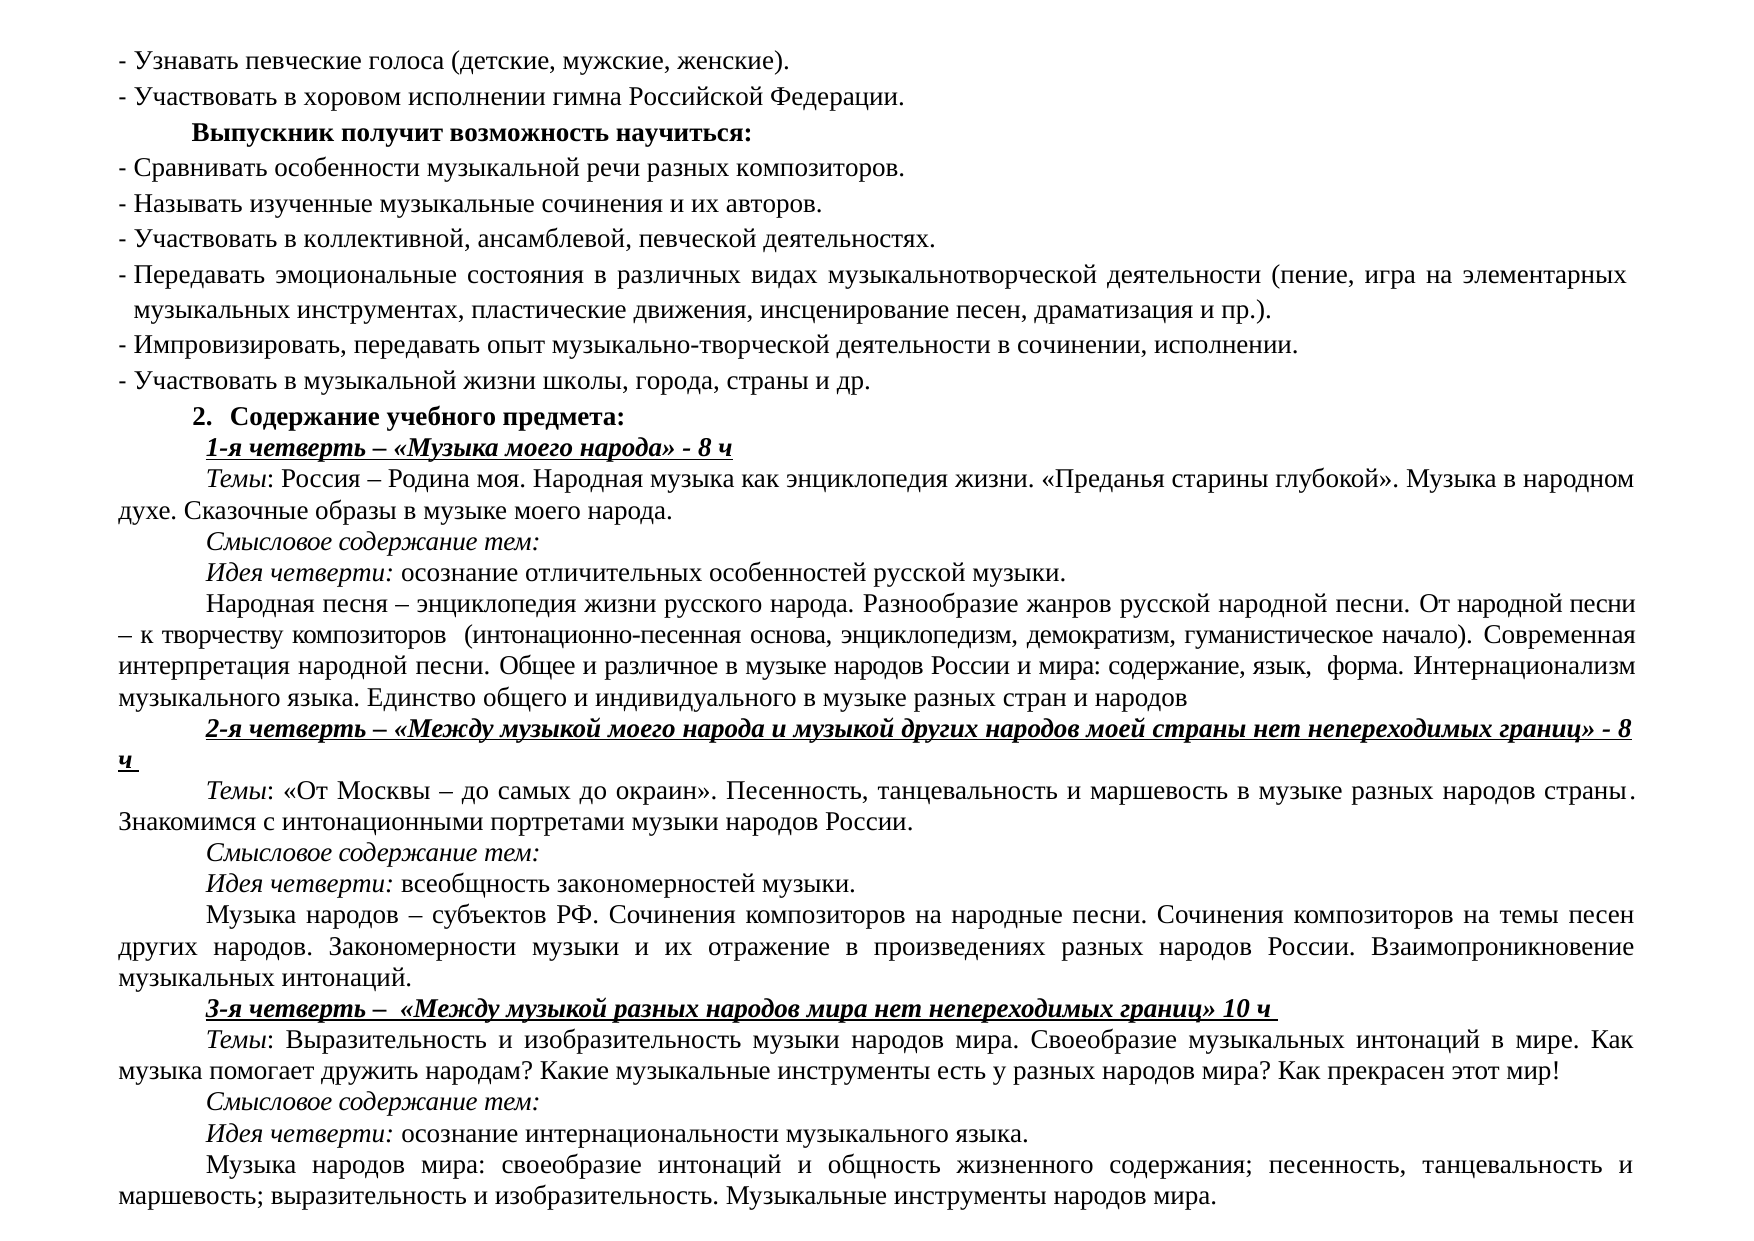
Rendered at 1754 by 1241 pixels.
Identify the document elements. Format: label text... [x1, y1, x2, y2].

text Народная песня – энциклопедия жизни русского народа. Разнообразие жанров русской народной песни. От народной песни – к творчеству композиторов (интонационно-песенная основа, энциклопедизм, демократизм, гуманистическое начало). Современная интерпретация народной песни. Общее и различное в музыке народов России и мира: содержание, язык, форма. Интернационализм музыкального языка. Единство общего и индивидуального в музыке разных стран и народов [118, 587, 1636, 712]
list Импровизировать, передавать опыт музыкально-творческой деятельности в сочинении, исполнении. [118, 329, 1629, 360]
text Смысловое содержание тем: [118, 525, 1636, 556]
text 2-я четверть – «Между музыкой моего народа и музыкой других народов моей страны нет непереходимых границ» - 8 ч [118, 712, 1636, 774]
list Содержание учебного предмета: [192, 400, 1636, 431]
list Участвовать в хоровом исполнении гимна Российской Федерации. [118, 80, 1629, 111]
text Смысловое содержание тем: [118, 1086, 1636, 1117]
text 1-я четверть – «Музыка моего народа» - 8 ч [118, 431, 1636, 463]
text Темы: «От Москвы – до самых до окраин». Песенность, танцевальность и маршевость в музыке разных народов страны. Знакомимся с интонационными портретами музыки народов России. [118, 774, 1636, 836]
list Участвовать в коллективной, ансамблевой, певческой деятельностях. [118, 222, 1629, 254]
text Выпускник получит возможность научиться: [118, 116, 1630, 147]
text Темы: Россия – Родина моя. Народная музыка как энциклопедия жизни. «Преданья старины глубокой». Музыка в народном духе. Сказочные образы в музыке моего народа. [118, 463, 1636, 525]
list Узнавать певческие голоса (детские, мужские, женские). [118, 44, 1629, 76]
text Темы: Выразительность и изобразительность музыки народов мира. Своеобразие музыкальных интонаций в мире. Как музыка помогает дружить народам? Какие музыкальные инструменты есть у разных народов мира? Как прекрасен этот мир! [118, 1023, 1636, 1086]
text Музыка народов мира: своеобразие интонаций и общность жизненного содержания; песенность, танцевальность и маршевость; выразительность и изобразительность. Музыкальные инструменты народов мира. [118, 1148, 1636, 1210]
list Передавать эмоциональные состояния в различных видах музыкальнотворческой деятельности (пение, игра на элементарных музыкальных инструментах, пластические движения, инсценирование песен, драматизация и пр.). [118, 258, 1629, 324]
text Музыка народов – субъектов РФ. Сочинения композиторов на народные песни. Сочинения композиторов на темы песен других народов. Закономерности музыки и их отражение в произведениях разных народов России. Взаимопроникновение музыкальных интонаций. [118, 899, 1636, 992]
text Идея четверти: осознание интернациональности музыкального языка. [118, 1117, 1636, 1148]
text 3-я четверть – «Между музыкой разных народов мира нет непереходимых границ» 10 ч [118, 992, 1636, 1023]
list Сравнивать особенности музыкальной речи разных композиторов. [118, 151, 1629, 182]
list Называть изученные музыкальные сочинения и их авторов. [118, 187, 1629, 218]
list Участвовать в музыкальной жизни школы, города, страны и др. [118, 364, 1629, 396]
text Идея четверти: осознание отличительных особенностей русской музыки. [118, 556, 1636, 587]
text Идея четверти: всеобщность закономерностей музыки. [118, 867, 1636, 899]
text Смысловое содержание тем: [118, 836, 1636, 867]
